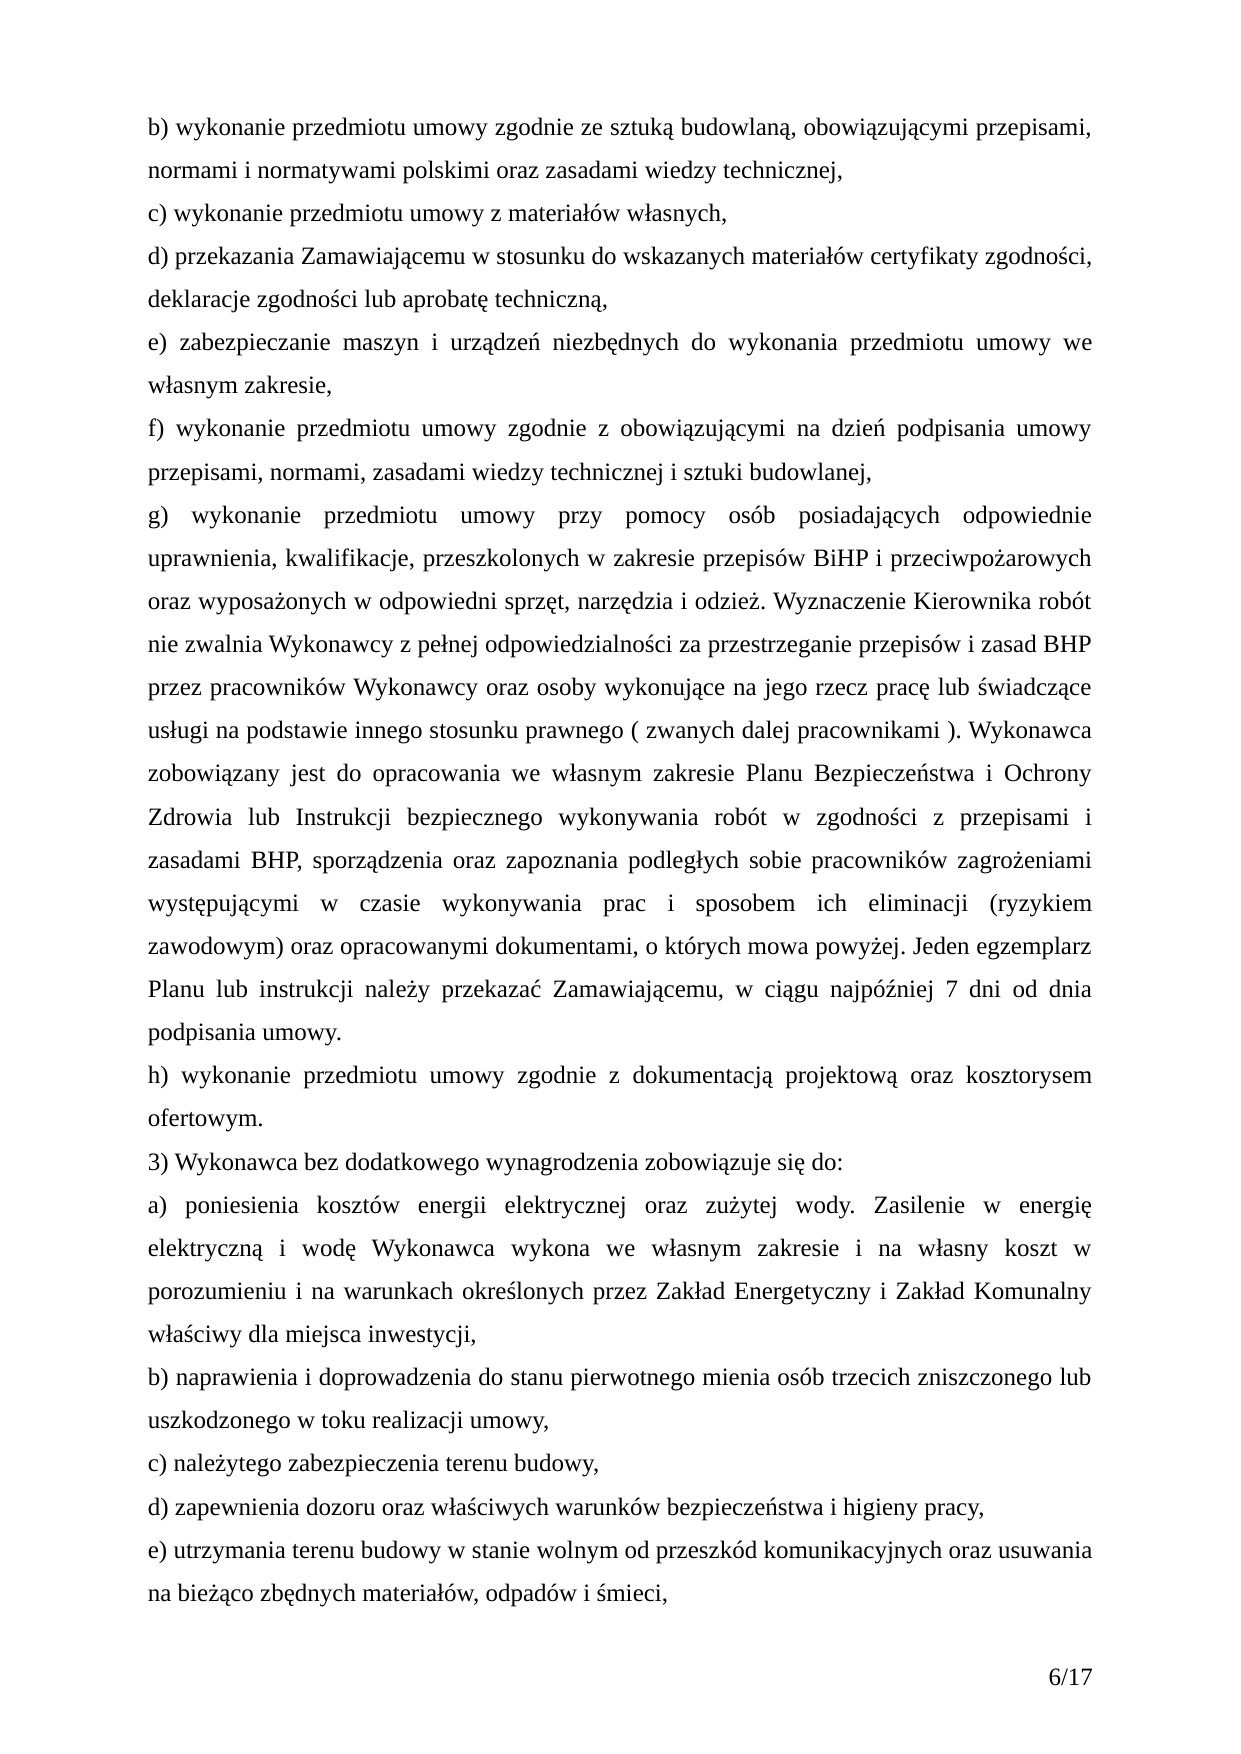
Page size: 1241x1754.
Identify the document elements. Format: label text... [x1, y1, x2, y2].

text c) należytego zabezpieczenia terenu budowy, [148, 1448, 1093, 1477]
text a) poniesienia kosztów energii elektrycznej oraz zużytej wody. Zasilenie w energię elektryczną i wodę Wykonawca wykona we własnym zakresie i na własny koszt w porozumieniu i na warunkach określonych przez Zakład Energetyczny i Zakład Komunalny właściwy dla miejsca inwestycji, [148, 1190, 1093, 1348]
text h) wykonanie przedmiotu umowy zgodnie z dokumentacją projektową oraz kosztorysem ofertowym. [148, 1060, 1093, 1132]
text d) przekazania Zamawiającemu w stosunku do wskazanych materiałów certyfikaty zgodności, deklaracje zgodności lub aprobatę techniczną, [148, 241, 1093, 313]
text g) wykonanie przedmiotu umowy przy pomocy osób posiadających odpowiednie uprawnienia, kwalifikacje, przeszkolonych w zakresie przepisów BiHP i przeciwpożarowych oraz wyposażonych w odpowiedni sprzęt, narzędzia i odzież. Wyznaczenie Kierownika robót nie zwalnia Wykonawcy z pełnej odpowiedzialności za przestrzeganie przepisów i zasad BHP przez pracowników Wykonawcy oraz osoby wykonujące na jego rzecz pracę lub świadczące usługi na podstawie innego stosunku prawnego ( zwanych dalej pracownikami ). Wykonawca zobowiązany jest do opracowania we własnym zakresie Planu Bezpieczeństwa i Ochrony Zdrowia lub Instrukcji bezpiecznego wykonywania robót w zgodności z przepisami i zasadami BHP, sporządzenia oraz zapoznania podległych sobie pracowników zagrożeniami występującymi w czasie wykonywania prac i sposobem ich eliminacji (ryzykiem zawodowym) oraz opracowanymi dokumentami, o których mowa powyżej. Jeden egzemplarz Planu lub instrukcji należy przekazać Zamawiającemu, w ciągu najpóźniej 7 dni od dnia podpisania umowy. [148, 500, 1093, 1046]
text b) wykonanie przedmiotu umowy zgodnie ze sztuką budowlaną, obowiązującymi przepisami, normami i normatywami polskimi oraz zasadami wiedzy technicznej, [148, 112, 1093, 183]
text e) zabezpieczanie maszyn i urządzeń niezbędnych do wykonania przedmiotu umowy we własnym zakresie, [148, 327, 1093, 399]
text c) wykonanie przedmiotu umowy z materiałów własnych, [148, 198, 1093, 227]
text 3) Wykonawca bez dodatkowego wynagrodzenia zobowiązuje się do: [148, 1147, 1093, 1175]
text e) utrzymania terenu budowy w stanie wolnym od przeszkód komunikacyjnych oraz usuwania na bieżąco zbędnych materiałów, odpadów i śmieci, [148, 1535, 1093, 1607]
text f) wykonanie przedmiotu umowy zgodnie z obowiązującymi na dzień podpisania umowy przepisami, normami, zasadami wiedzy technicznej i sztuki budowlanej, [148, 413, 1093, 485]
text d) zapewnienia dozoru oraz właściwych warunków bezpieczeństwa i higieny pracy, [148, 1492, 1093, 1520]
text b) naprawienia i doprowadzenia do stanu pierwotnego mienia osób trzecich zniszczonego lub uszkodzonego w toku realizacji umowy, [148, 1362, 1093, 1434]
